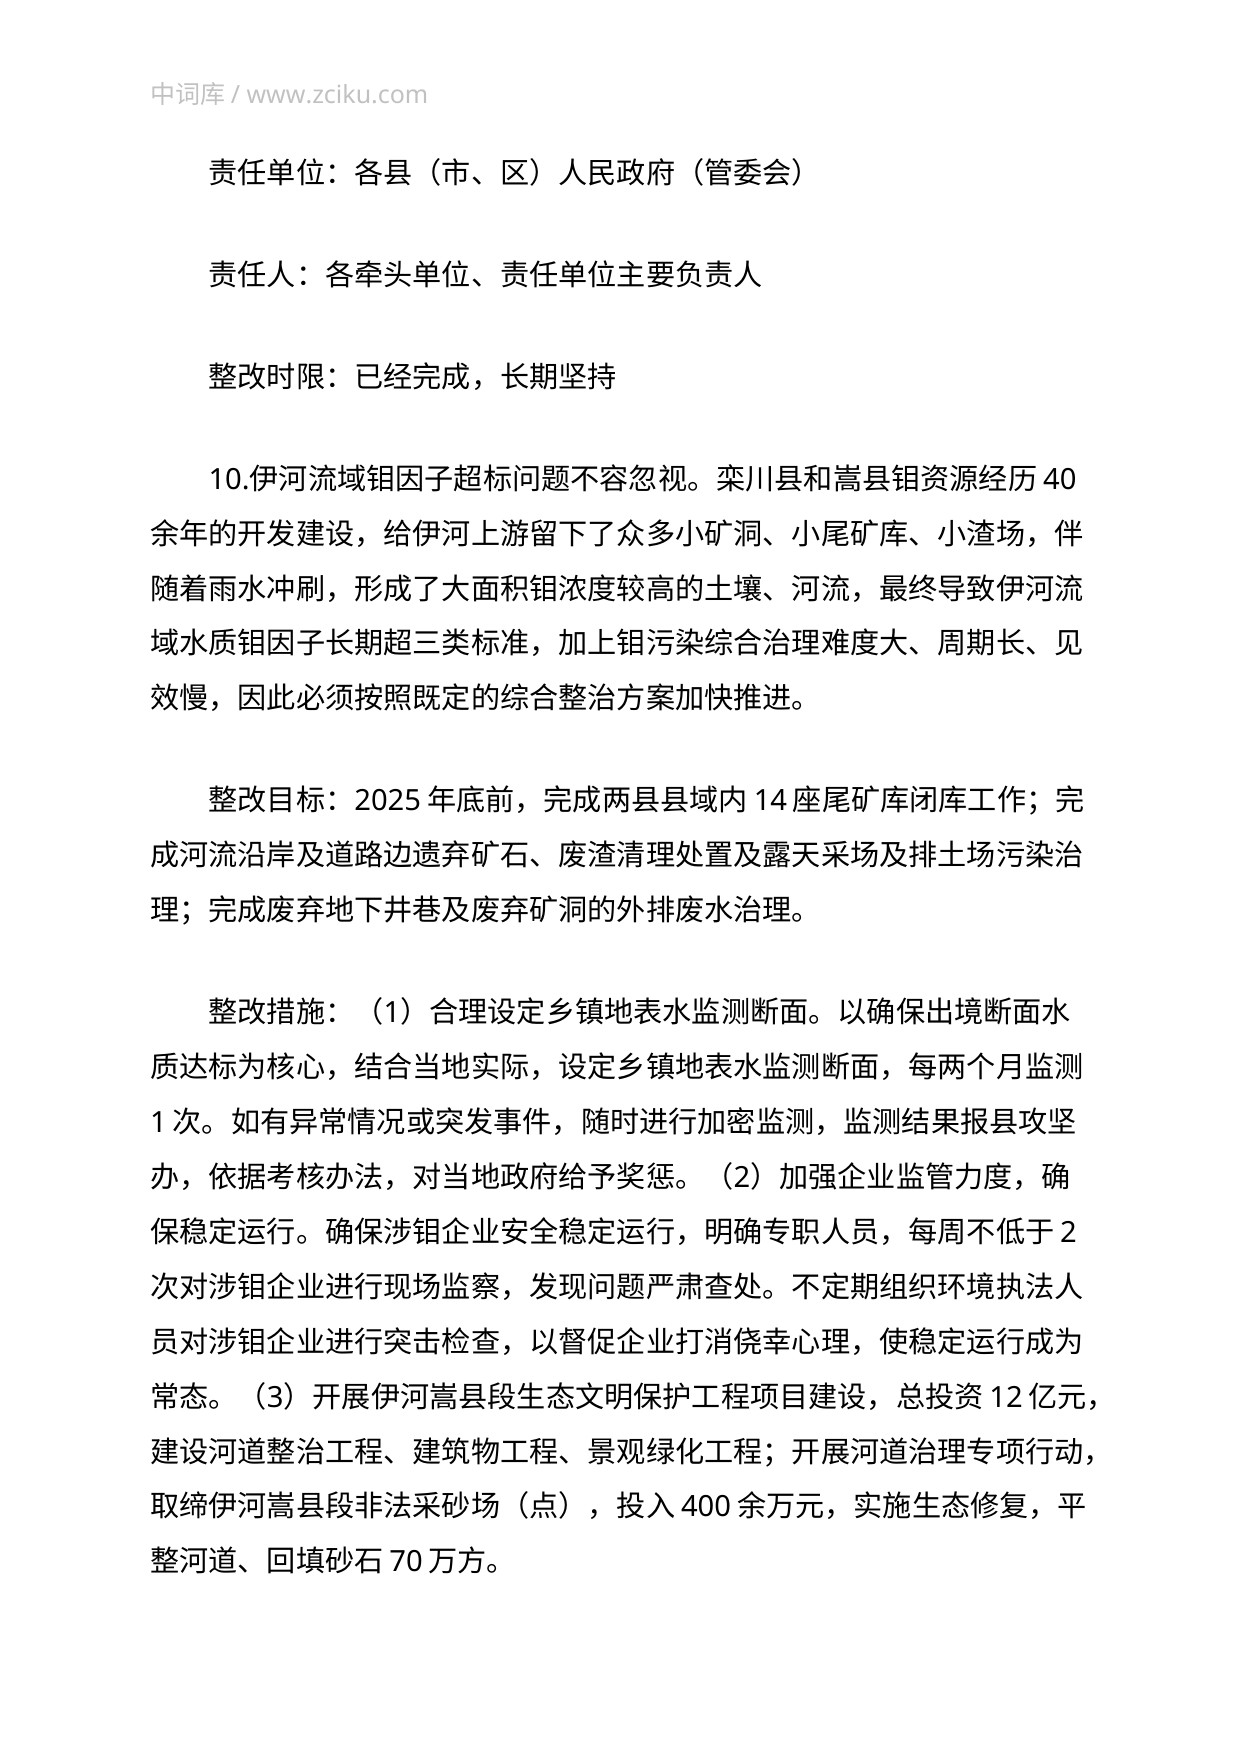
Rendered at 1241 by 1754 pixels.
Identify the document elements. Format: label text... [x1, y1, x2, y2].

text 整改措施：（1）合理设定乡镇地表水监测断面。以确保出境断面水质达标为核心，结合当地实际，设定乡镇地表水监测断面，每两个月监测1次。如有异常情况或突发事件，随时进行加密监测，监测结果报县攻坚办，依据考核办法，对当地政府给予奖惩。（2）加强企业监管力度，确保稳定运行。确保涉钼企业安全稳定运行，明确专职人员，每周不低于2次对涉钼企业进行现场监察，发现问题严肃查处。不定期组织环境执法人员对涉钼企业进行突击检查，以督促企业打消侥幸心理，使稳定运行成为常态。（3）开展伊河嵩县段生态文明保护工程项目建设，总投资12亿元，建设河道整治工程、建筑物工程、景观绿化工程；开展河道治理专项行动，取缔伊河嵩县段非法采砂场（点），投入400余万元，实施生态修复，平整河道、回填砂石70万方。 [150, 988, 1090, 1580]
text 10.伊河流域钼因子超标问题不容忽视。栾川县和嵩县钼资源经历40余年的开发建设，给伊河上游留下了众多小矿洞、小尾矿库、小渣场，伴随着雨水冲刷，形成了大面积钼浓度较高的土壤、河流，最终导致伊河流域水质钼因子长期超三类标准，加上钼污染综合治理难度大、周期长、见效慢，因此必须按照既定的综合整治方案加快推进。 [150, 455, 1090, 717]
text 责任单位：各县（市、区）人民政府（管委会） [150, 150, 1090, 192]
text 整改目标：2025年底前，完成两县县域内14座尾矿库闭库工作；完成河流沿岸及道路边遗弃矿石、废渣清理处置及露天采场及排土场污染治理；完成废弃地下井巷及废弃矿洞的外排废水治理。 [150, 777, 1090, 929]
text 责任人：各牵头单位、责任单位主要负责人 [150, 252, 1090, 294]
text 整改时限：已经完成，长期坚持 [150, 353, 1090, 396]
